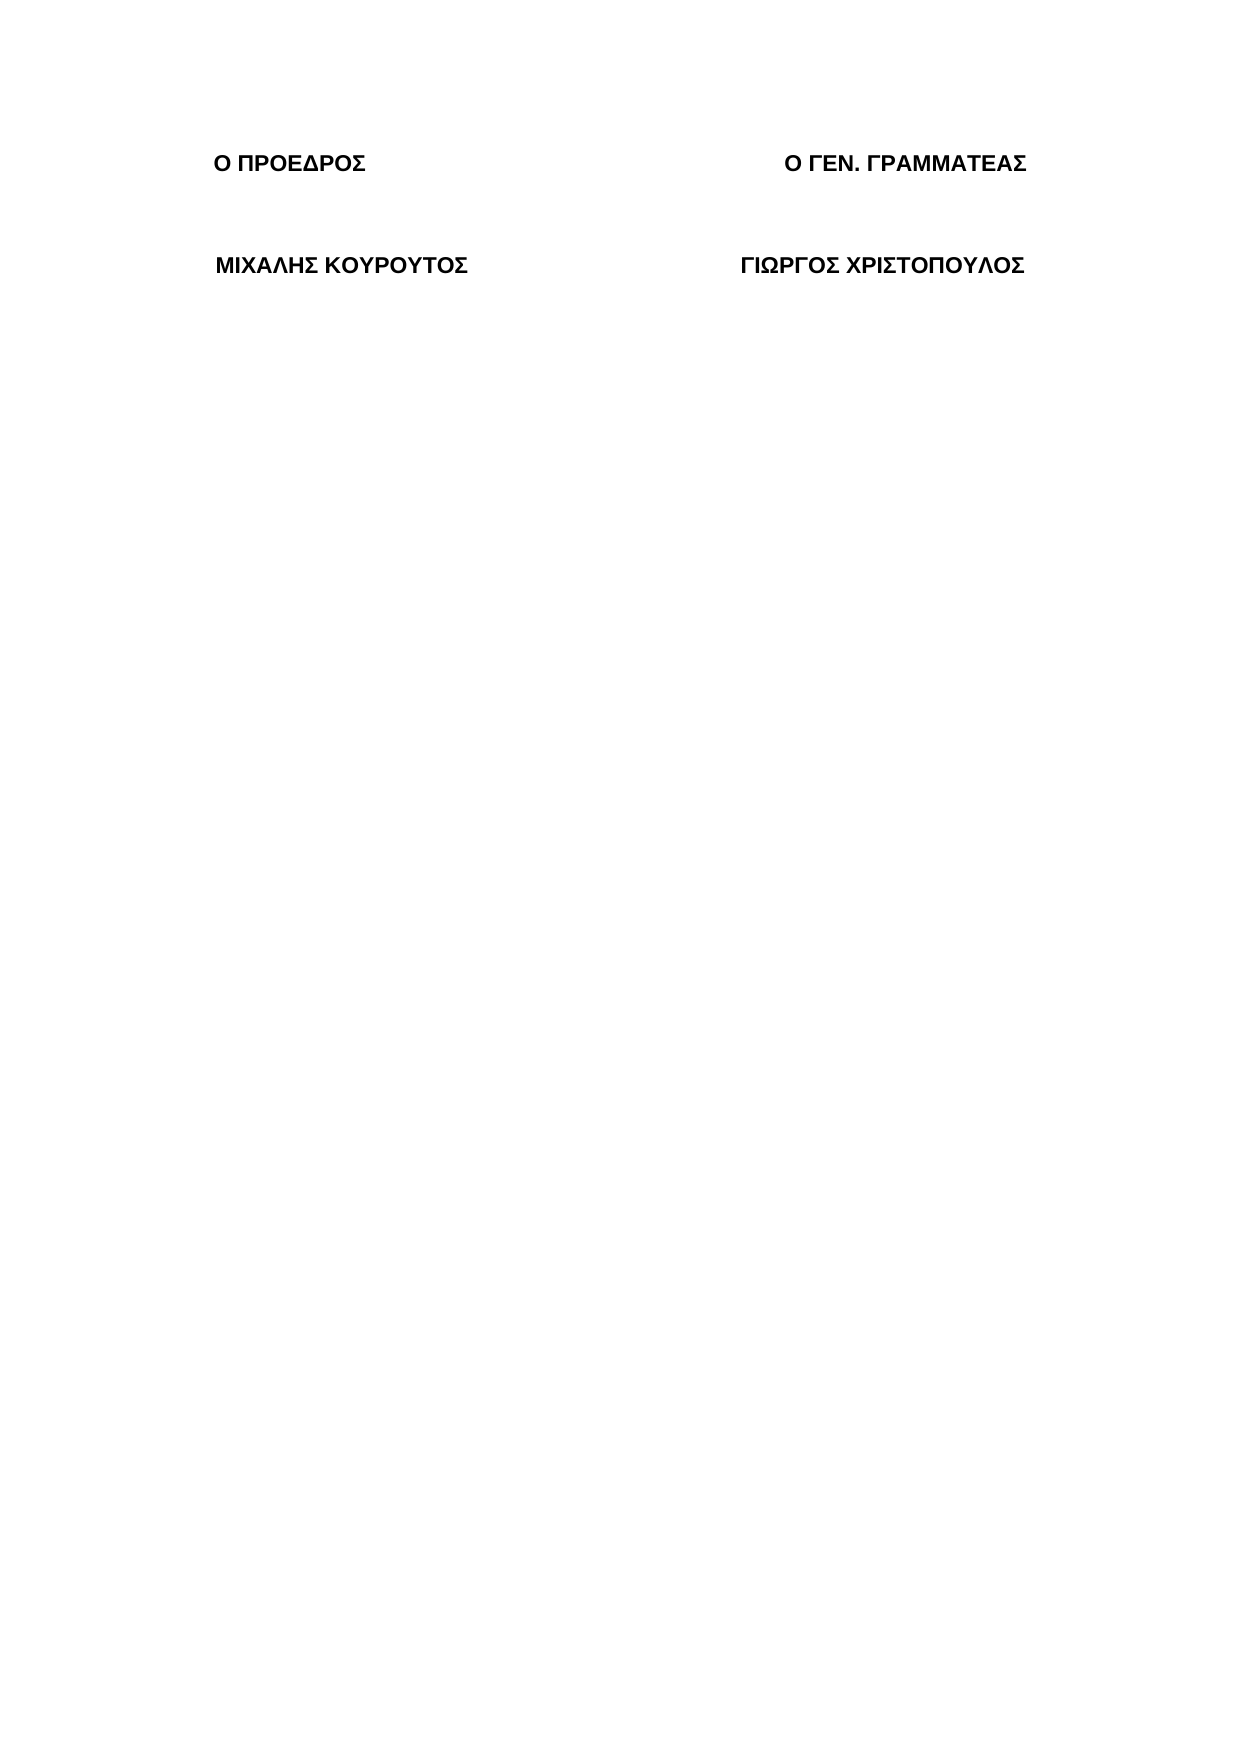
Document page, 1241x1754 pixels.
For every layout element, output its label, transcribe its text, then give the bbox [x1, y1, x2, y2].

text Ο ΠΡΟΕΔΡΟΣ Ο ΓΕΝ. ΓΡΑΜΜΑΤΕΑΣ [187, 150, 1053, 176]
text ΜΙΧΑΛΗΣ ΚΟΥΡΟΥΤΟΣ ΓΙΩΡΓΟΣ ΧΡΙΣΤΟΠΟΥΛΟΣ [187, 252, 1053, 278]
